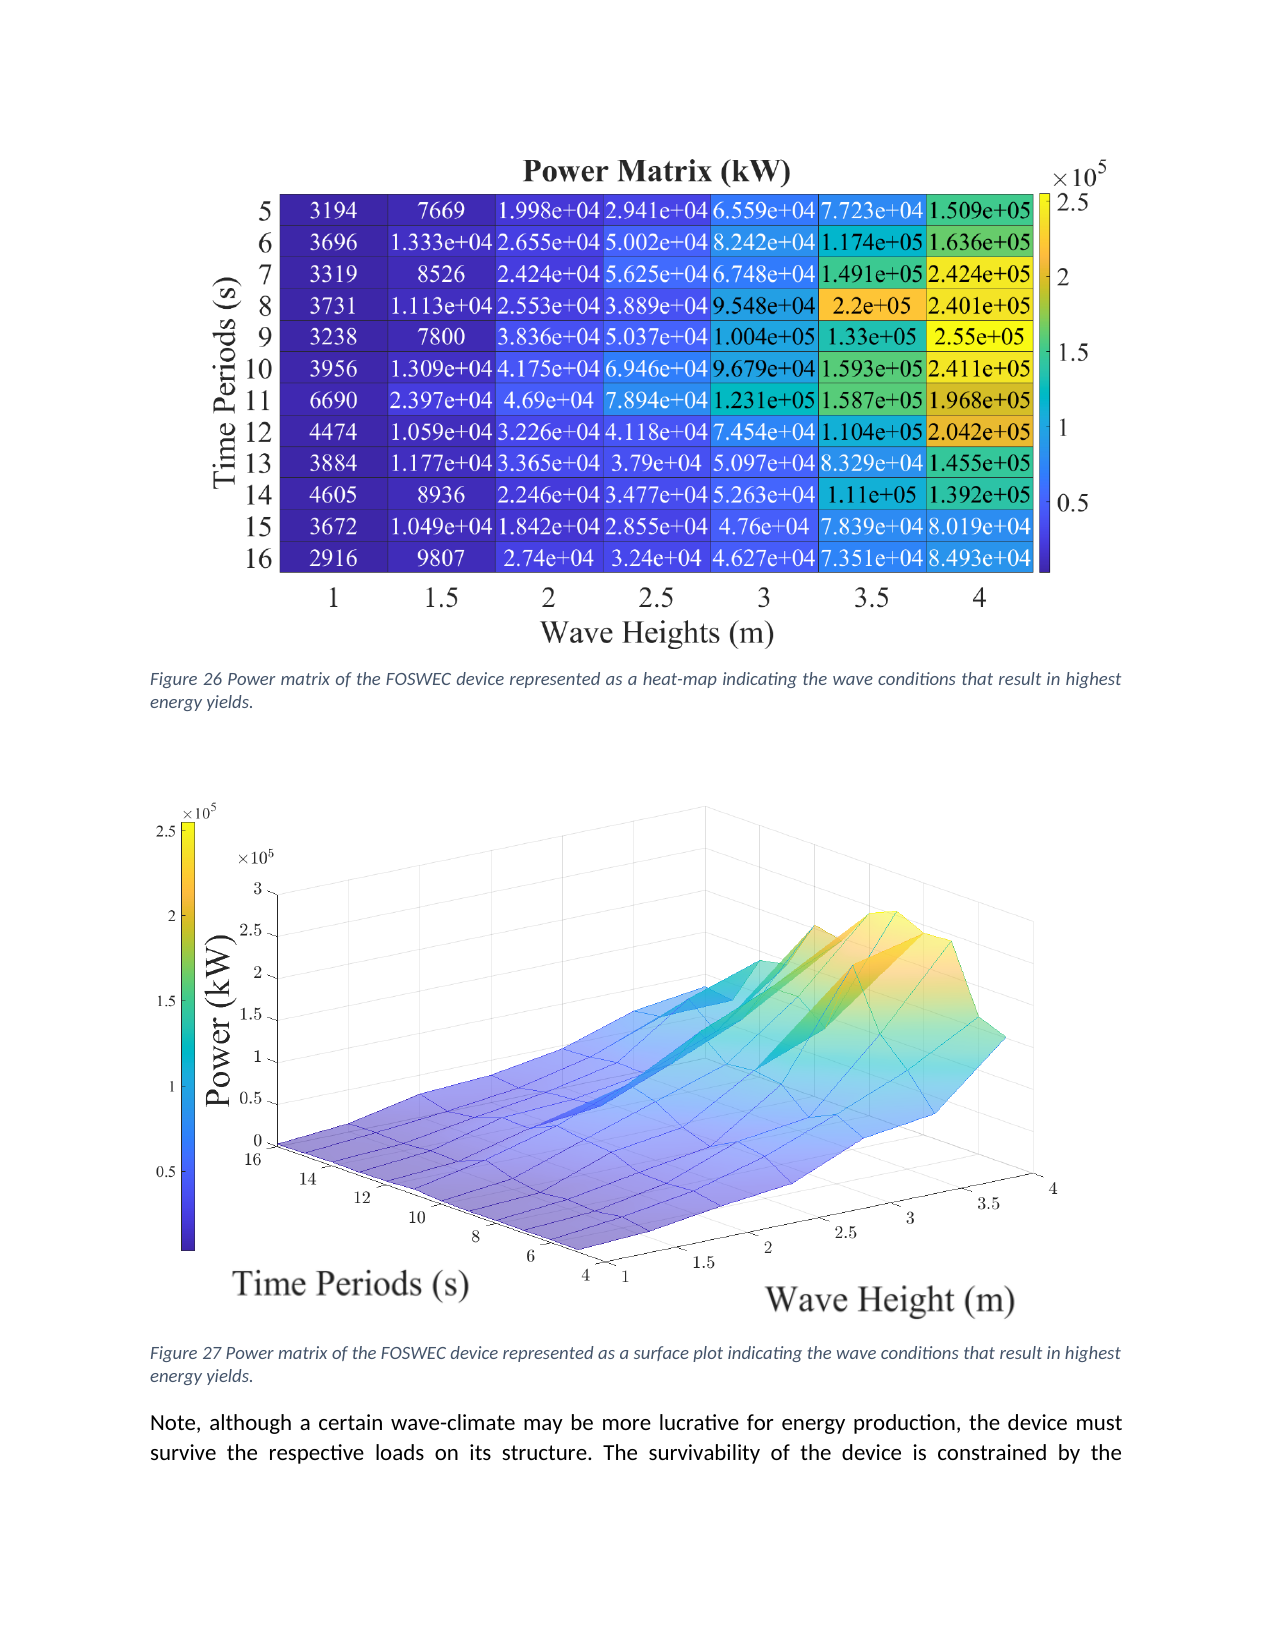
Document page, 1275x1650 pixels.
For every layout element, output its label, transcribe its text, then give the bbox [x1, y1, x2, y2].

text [150, 1408, 1125, 1466]
picture [150, 764, 1125, 1332]
picture [150, 150, 1144, 649]
text Figure 27 Power matrix of the FOSWEC device represented as a surface plot indicating the wave conditions that result in highest energy yields. [150, 1341, 1125, 1387]
text Figure 26 Power matrix of the FOSWEC device represented as a heat-map indicating the wave conditions that result in highest energy yields. [150, 667, 1125, 713]
